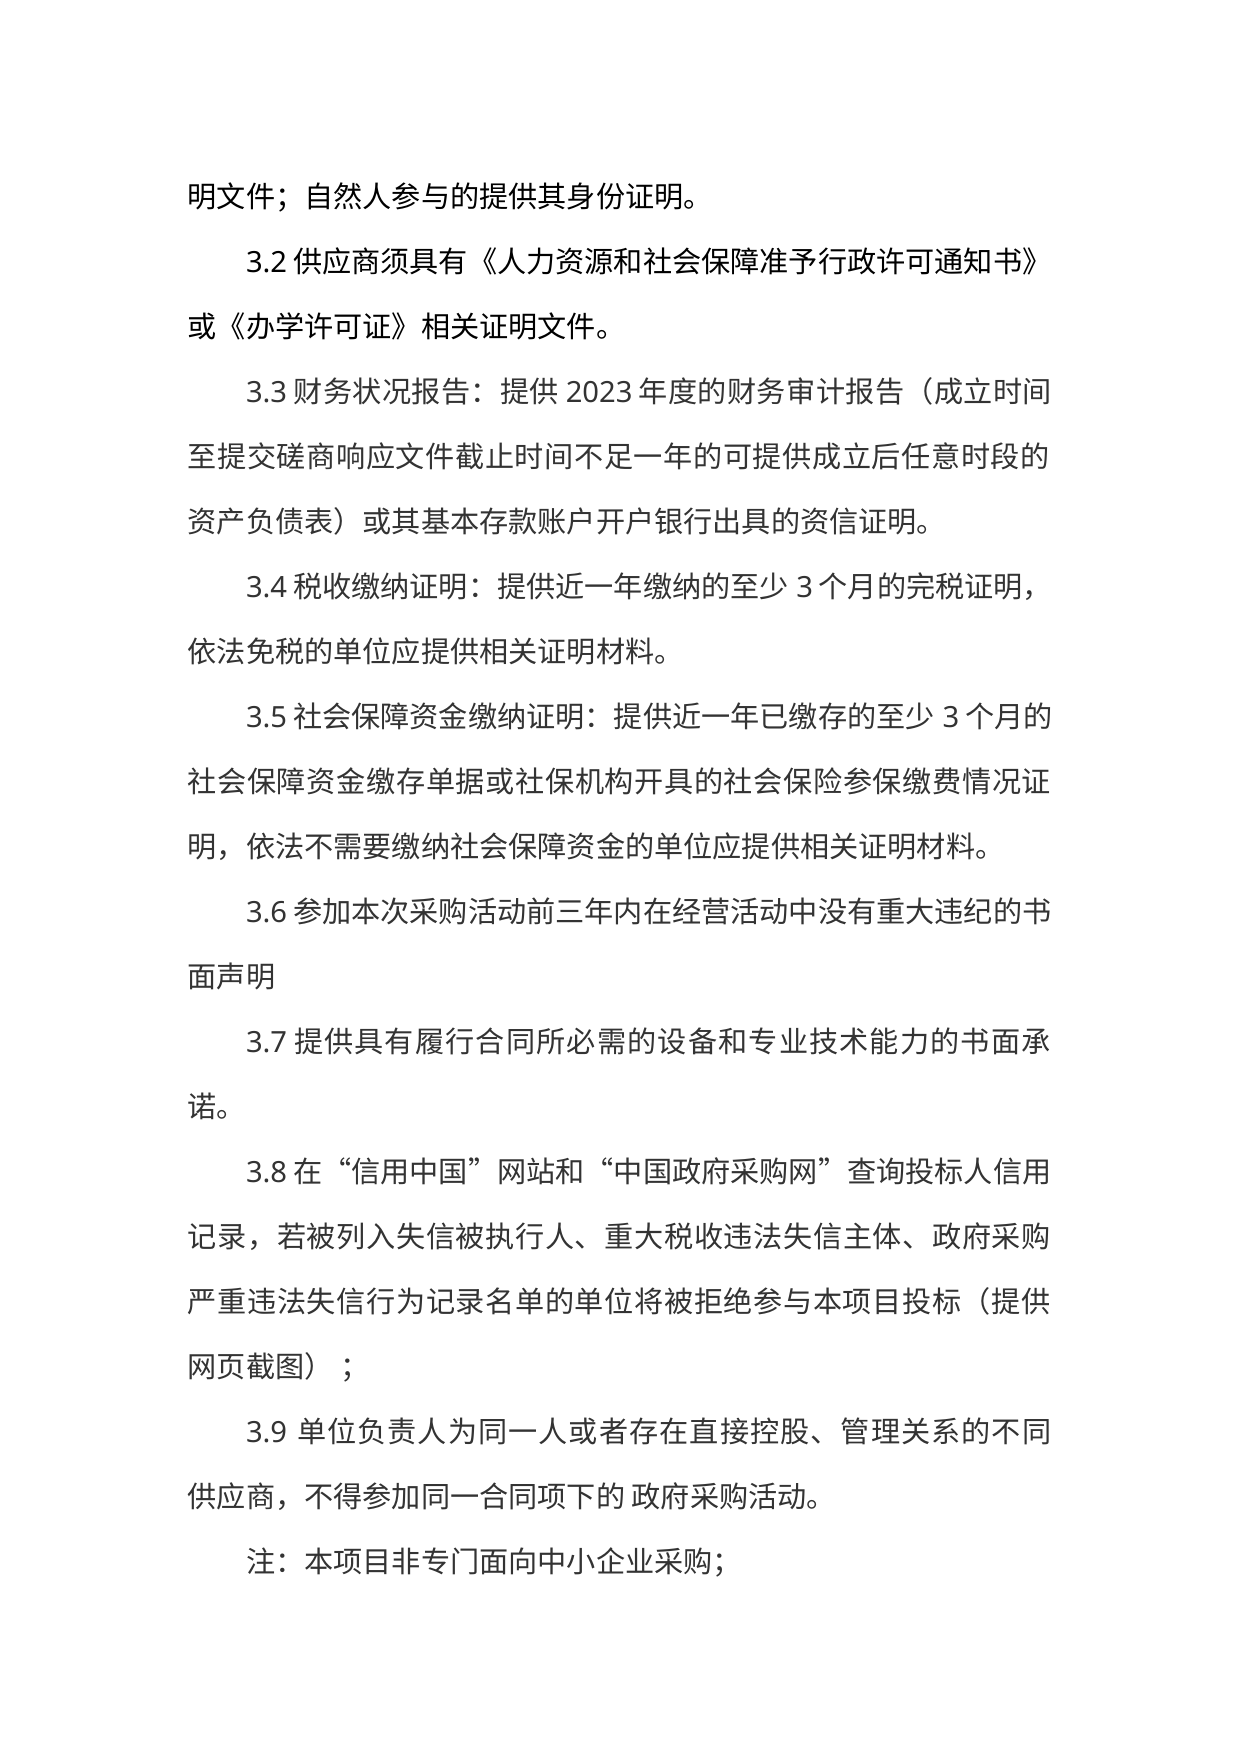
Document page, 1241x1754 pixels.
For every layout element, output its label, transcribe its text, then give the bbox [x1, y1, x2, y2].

text 3.9 单位负责人为同一人或者存在直接控股、管理关系的不同供应商，不得参加同一合同项下的 政府采购活动。 [187, 1397, 1053, 1527]
text 3.7提供具有履行合同所必需的设备和专业技术能力的书面承诺。 [187, 1007, 1053, 1137]
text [187, 162, 1053, 227]
text 3.6参加本次采购活动前三年内在经营活动中没有重大违纪的书面声明 [187, 877, 1053, 1007]
text 3.2供应商须具有《人力资源和社会保障准予行政许可通知书》或《办学许可证》相关证明文件。 [187, 227, 1053, 357]
text 3.8在“信用中国”网站和“中国政府采购网”查询投标人信用记录，若被列入失信被执行人、重大税收违法失信主体、政府采购严重违法失信行为记录名单的单位将被拒绝参与本项目投标（提供网页截图） ； [187, 1137, 1053, 1397]
text 3.3财务状况报告：提供2023年度的财务审计报告（成立时间至提交磋商响应文件截止时间不足一年的可提供成立后任意时段的资产负债表）或其基本存款账户开户银行出具的资信证明。 [187, 357, 1053, 552]
text 3.4税收缴纳证明：提供近一年缴纳的至少3个月的完税证明，依法免税的单位应提供相关证明材料。 [187, 552, 1053, 682]
text 3.5社会保障资金缴纳证明：提供近一年已缴存的至少3个月的社会保障资金缴存单据或社保机构开具的社会保险参保缴费情况证明，依法不需要缴纳社会保障资金的单位应提供相关证明材料。 [187, 682, 1053, 877]
text 注：本项目非专门面向中小企业采购； [187, 1527, 1053, 1592]
